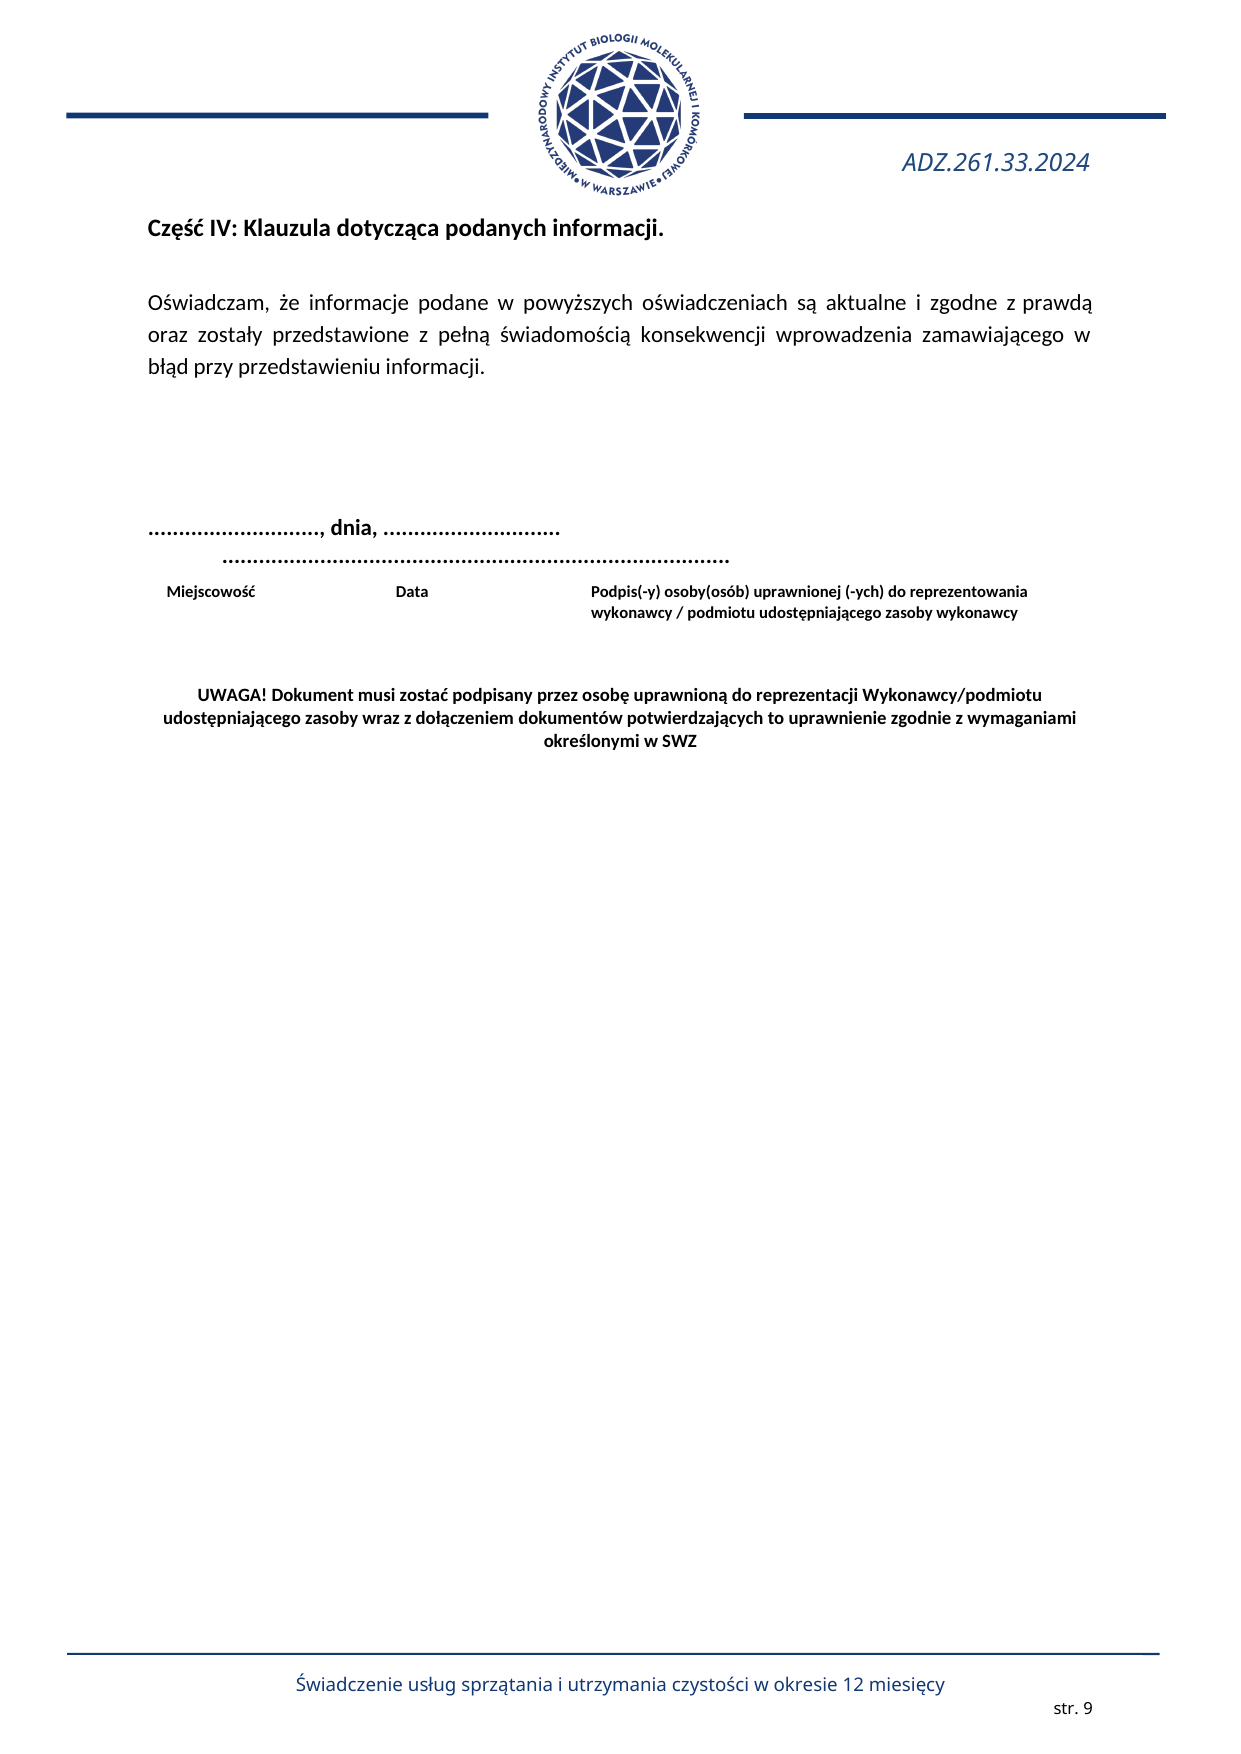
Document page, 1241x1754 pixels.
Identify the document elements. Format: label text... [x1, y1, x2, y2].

text Oświadczam, że informacje podane w powyższych oświadczeniach są aktualne i zgodne z prawdą oraz zostały przedstawione z pełną świadomością konsekwencji wprowadzenia zamawiającego w błąd przy przedstawieniu informacji. [148, 288, 1092, 380]
text UWAGA! Dokument musi zostać podpisany przez osobę uprawnioną do reprezentacji Wykonawcy/podmiotu udostępniającego zasoby wraz z dołączeniem dokumentów potwierdzających to uprawnienie zgodnie z wymaganiami określonymi w SWZ [148, 683, 1092, 752]
text ............................, dnia, ............................. ................................................................................... [148, 513, 1092, 569]
text Część IV: Klauzula dotycząca podanych informacji. [148, 213, 1092, 243]
picture [535, 29, 705, 201]
text Miejscowość Data Podpis(-y) osoby(osób) uprawnionej (-ych) do reprezentowania [166, 582, 1092, 602]
text wykonawcy / podmiotu udostępniającego zasoby wykonawcy [591, 602, 1092, 622]
